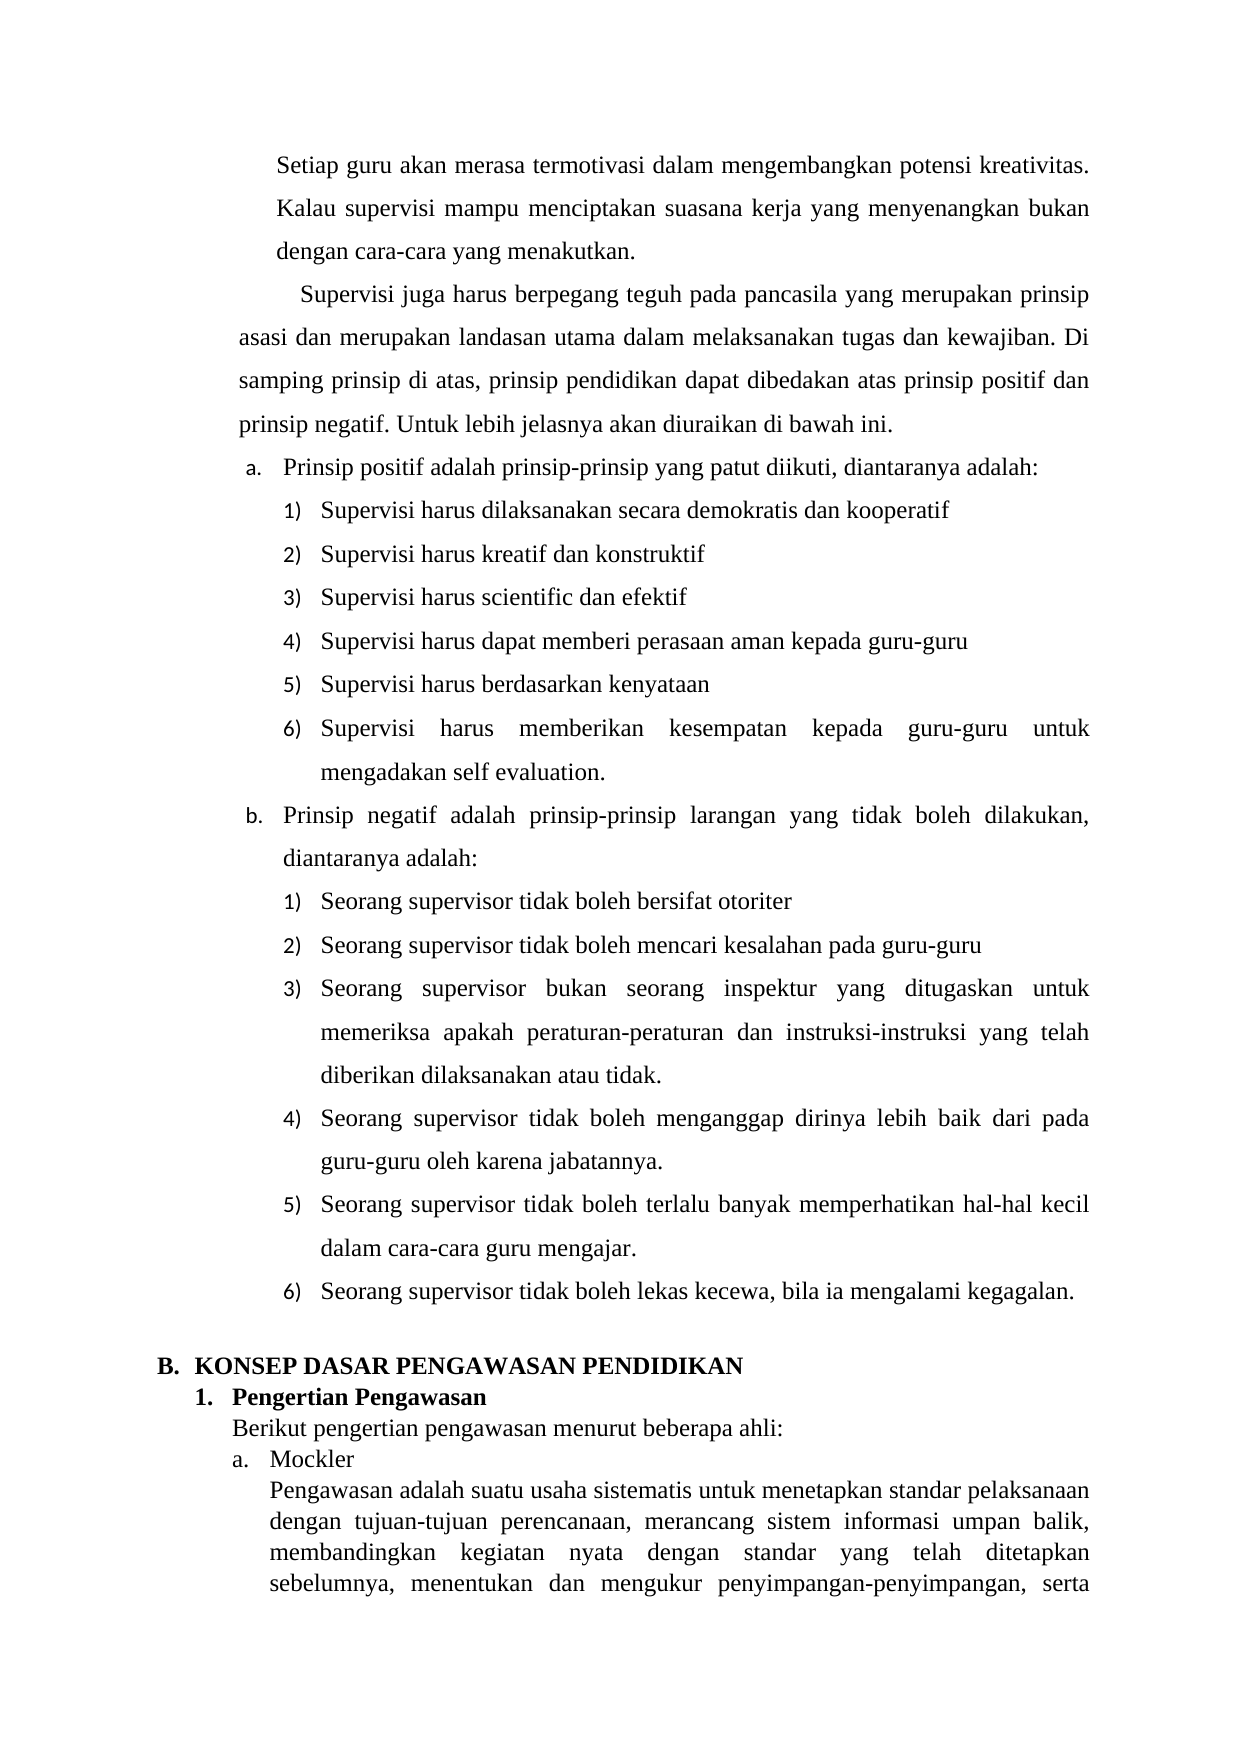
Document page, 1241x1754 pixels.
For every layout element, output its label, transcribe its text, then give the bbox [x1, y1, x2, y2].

list Seorang supervisor tidak boleh bersifat otoriter [283, 886, 1090, 915]
list Berikut pengertian pengawasan menurut beberapa ahli: [232, 1413, 1090, 1442]
list Seorang supervisor bukan seorang inspektur yang ditugaskan untuk memeriksa apakah peraturan-peraturan dan instruksi-instruksi yang telah diberikan dilaksanakan atau tidak. [283, 973, 1090, 1089]
list Supervisi harus memberikan kesempatan kepada guru-guru untuk mengadakan self evaluation. [283, 713, 1090, 785]
list Setiap guru akan merasa termotivasi dalam mengembangkan potensi kreativitas. Kalau supervisi mampu menciptakan suasana kerja yang menyenangkan bukan dengan cara-cara yang menakutkan. [276, 150, 1090, 265]
list Seorang supervisor tidak boleh mencari kesalahan pada guru-guru [283, 930, 1090, 959]
list Supervisi harus berdasarkan kenyataan [283, 669, 1090, 699]
list Supervisi harus scientific dan efektif [283, 582, 1090, 612]
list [269, 1475, 1090, 1597]
list Seorang supervisor tidak boleh menganggap dirinya lebih baik dari pada guru-guru oleh karena jabatannya. [283, 1103, 1090, 1175]
list Supervisi harus dapat memberi perasaan aman kepada guru-guru [283, 626, 1090, 655]
list Prinsip negatif adalah prinsip-prinsip larangan yang tidak boleh dilakukan, diantaranya adalah: [245, 800, 1090, 872]
list Prinsip positif adalah prinsip-prinsip yang patut diikuti, diantaranya adalah: [245, 452, 1090, 481]
list Seorang supervisor tidak boleh lekas kecewa, bila ia mengalami kegagalan. [283, 1276, 1090, 1305]
list Mockler [232, 1444, 1090, 1473]
list Seorang supervisor tidak boleh terlalu banyak memperhatikan hal-hal kecil dalam cara-cara guru mengajar. [283, 1189, 1090, 1262]
list Supervisi juga harus berpegang teguh pada pancasila yang merupakan prinsip asasi dan merupakan landasan utama dalam melaksanakan tugas dan kewajiban. Di samping prinsip di atas, prinsip pendidikan dapat dibedakan atas prinsip positif dan prinsip negatif. Untuk lebih jelasnya akan diuraikan di bawah ini. [239, 279, 1090, 437]
list Supervisi harus dilaksanakan secara demokratis dan kooperatif [283, 495, 1090, 524]
list Supervisi harus kreatif dan konstruktif [283, 539, 1090, 568]
list KONSEP DASAR PENGAWASAN PENDIDIKAN [157, 1351, 1090, 1379]
list Pengertian Pengawasan [194, 1382, 1090, 1411]
